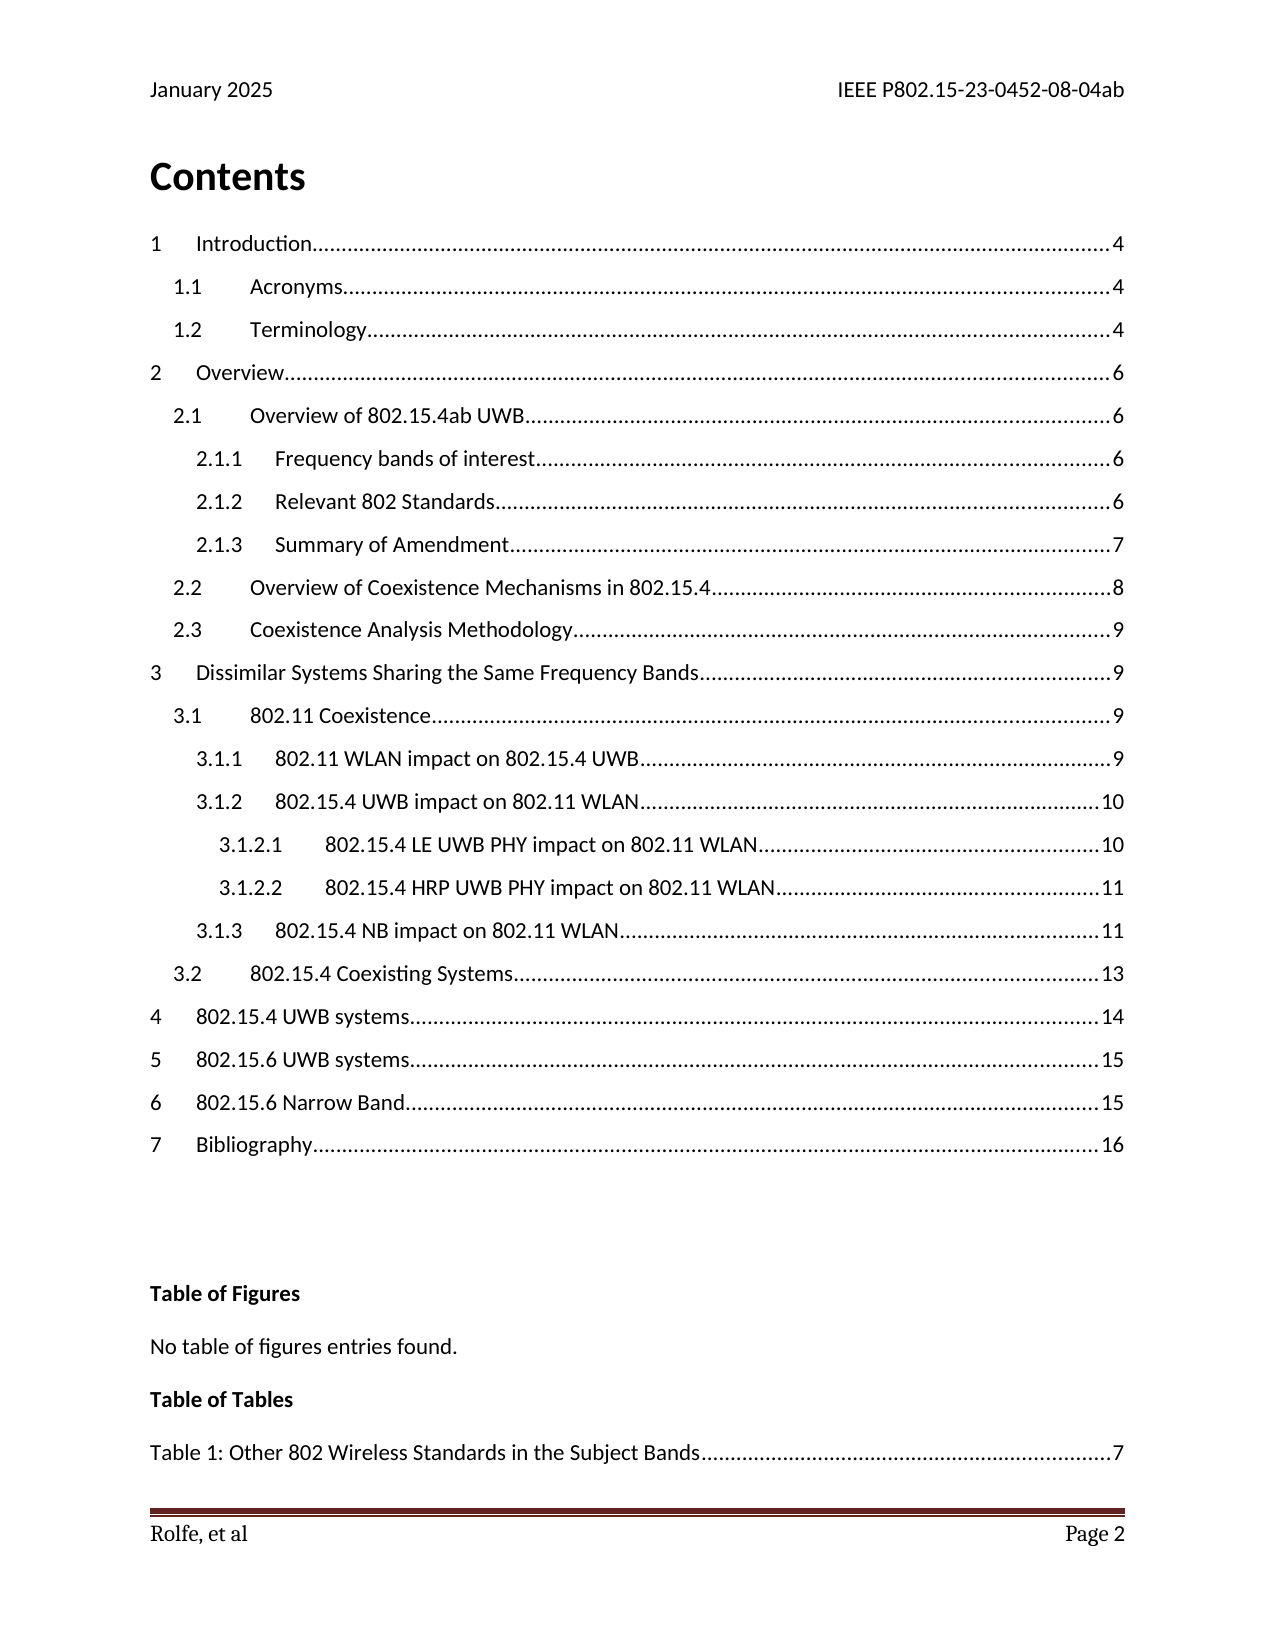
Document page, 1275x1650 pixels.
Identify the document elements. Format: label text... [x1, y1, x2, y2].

text 2.1.2 Relevant 802 Standards 6 [196, 487, 1125, 515]
text 3 Dissimilar Systems Sharing the Same Frequency Bands 9 [150, 658, 1125, 686]
text 1.2 Terminology 4 [173, 315, 1125, 343]
text 2.1 Overview of 802.15.4ab UWB 6 [173, 401, 1125, 429]
text 3.1.2.1 802.15.4 LE UWB PHY impact on 802.11 WLAN 10 [219, 830, 1125, 858]
text 2 Overview 6 [150, 358, 1125, 386]
text 6 802.15.6 Narrow Band 15 [150, 1088, 1125, 1116]
text 1.1 Acronyms 4 [173, 272, 1125, 300]
text 3.1.2.2 802.15.4 HRP UWB PHY impact on 802.11 WLAN 11 [219, 873, 1125, 901]
text 2.1.3 Summary of Amendment 7 [196, 530, 1125, 558]
text 4 802.15.4 UWB systems 14 [150, 1002, 1125, 1030]
text 3.1 802.11 Coexistence 9 [173, 701, 1125, 729]
text 7 Bibliography 16 [150, 1131, 1125, 1158]
text Table 1: Other 802 Wireless Standards in the Subject Bands 7 [150, 1438, 1125, 1467]
text 3.1.1 802.11 WLAN impact on 802.15.4 UWB 9 [196, 744, 1125, 772]
text 3.1.2 802.15.4 UWB impact on 802.11 WLAN 10 [196, 787, 1125, 815]
text 2.1.1 Frequency bands of interest 6 [196, 444, 1125, 472]
text 1 Introduction 4 [150, 229, 1125, 257]
text Contents [150, 150, 1125, 201]
text 5 802.15.6 UWB systems 15 [150, 1045, 1125, 1073]
text No table of figures entries found. [150, 1332, 1125, 1361]
text 3.2 802.15.4 Coexisting Systems 13 [173, 959, 1125, 987]
text Table of Figures [150, 1279, 1125, 1307]
text 2.2 Overview of Coexistence Mechanisms in 802.15.4 8 [173, 573, 1125, 601]
text 3.1.3 802.15.4 NB impact on 802.11 WLAN 11 [196, 916, 1125, 944]
text Table of Tables [150, 1386, 1125, 1413]
text 2.3 Coexistence Analysis Methodology 9 [173, 616, 1125, 643]
